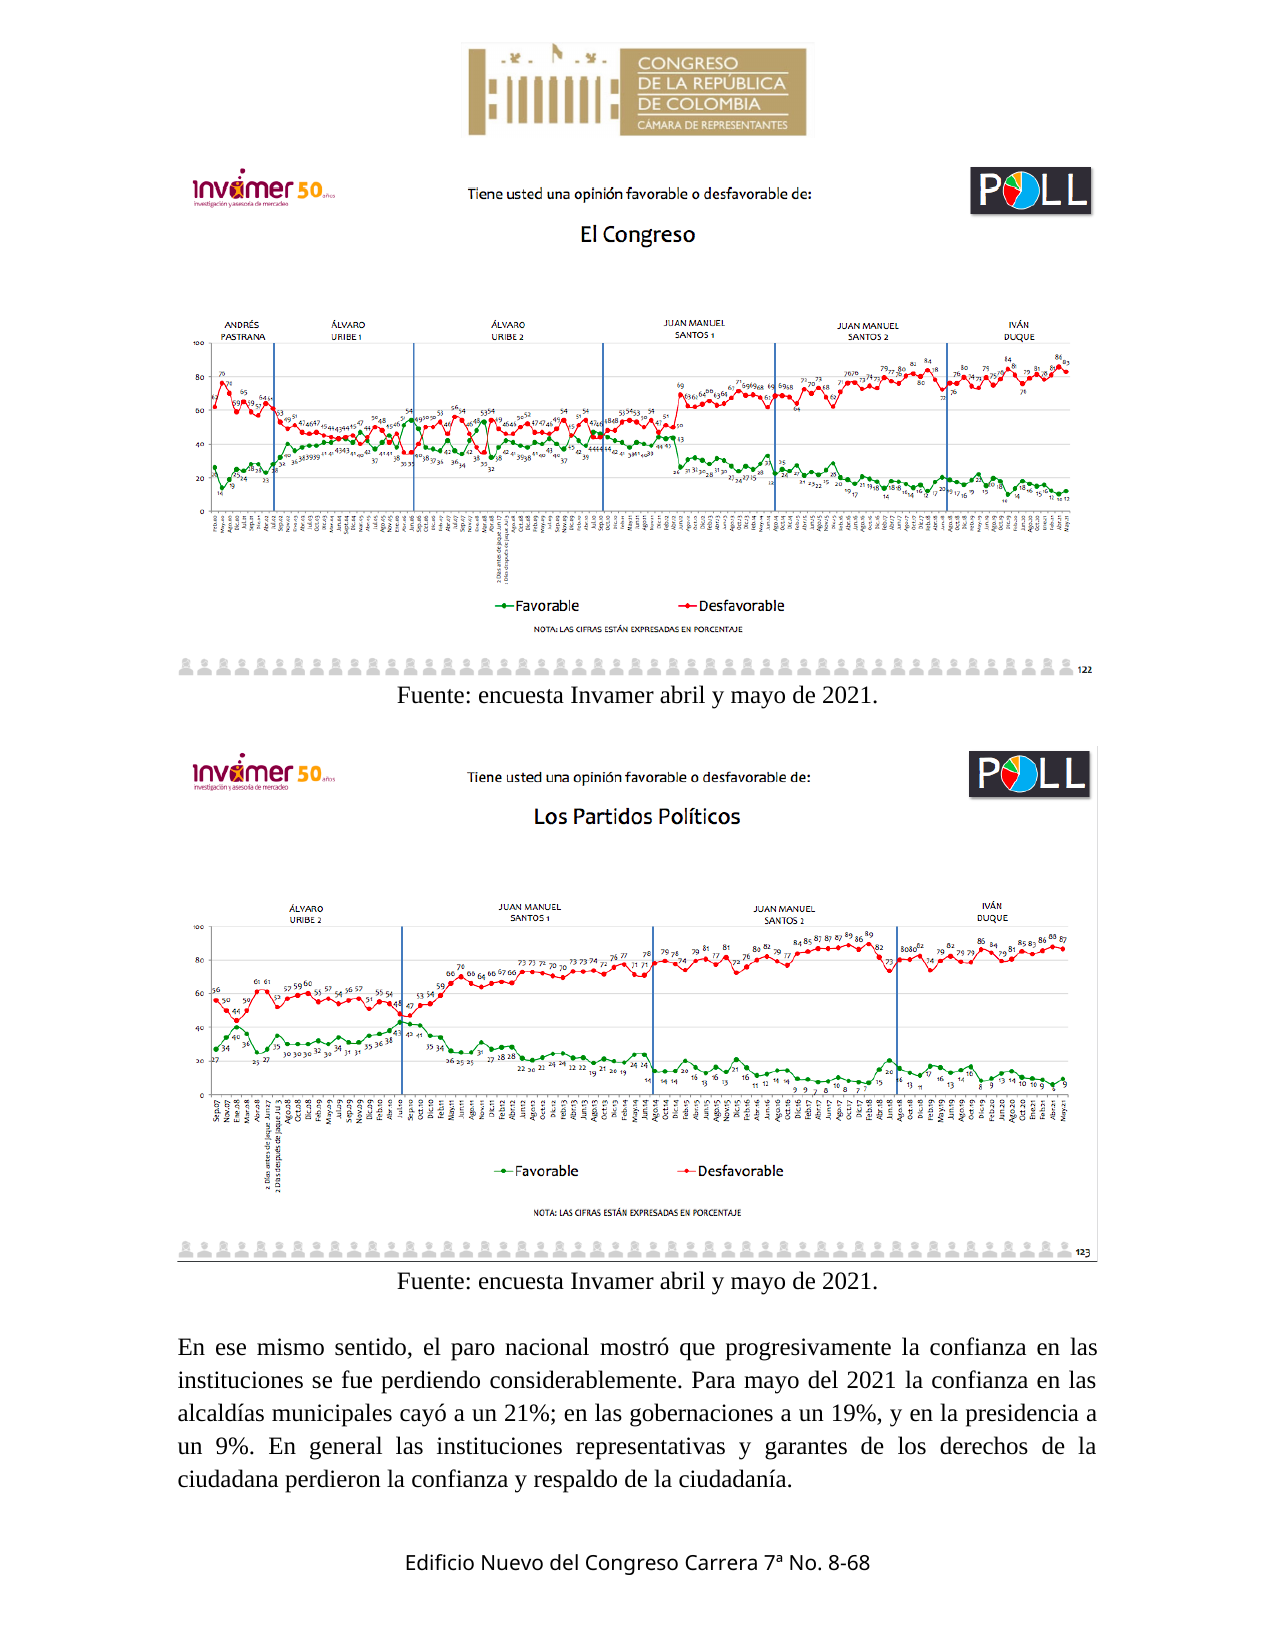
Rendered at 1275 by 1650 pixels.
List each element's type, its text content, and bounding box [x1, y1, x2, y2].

text Fuente: encuesta Invamer abril y mayo de 2021. [177, 680, 1098, 709]
picture [461, 42, 815, 138]
picture [177, 160, 1098, 676]
text En ese mismo sentido, el paro nacional mostró que progresivamente la confianza en las instituciones se fue perdiendo considerablemente. Para mayo del 2021 la confianza en las alcaldías municipales cayó a un 21%; en las gobernaciones a un 19%, y en la presidencia a un 9%. En general las instituciones representativas y garantes de los derechos de la ciudadana perdieron la confianza y respaldo de la ciudadanía. [177, 1332, 1098, 1493]
text Fuente: encuesta Invamer abril y mayo de 2021. [177, 1266, 1098, 1295]
picture [177, 746, 1098, 1262]
